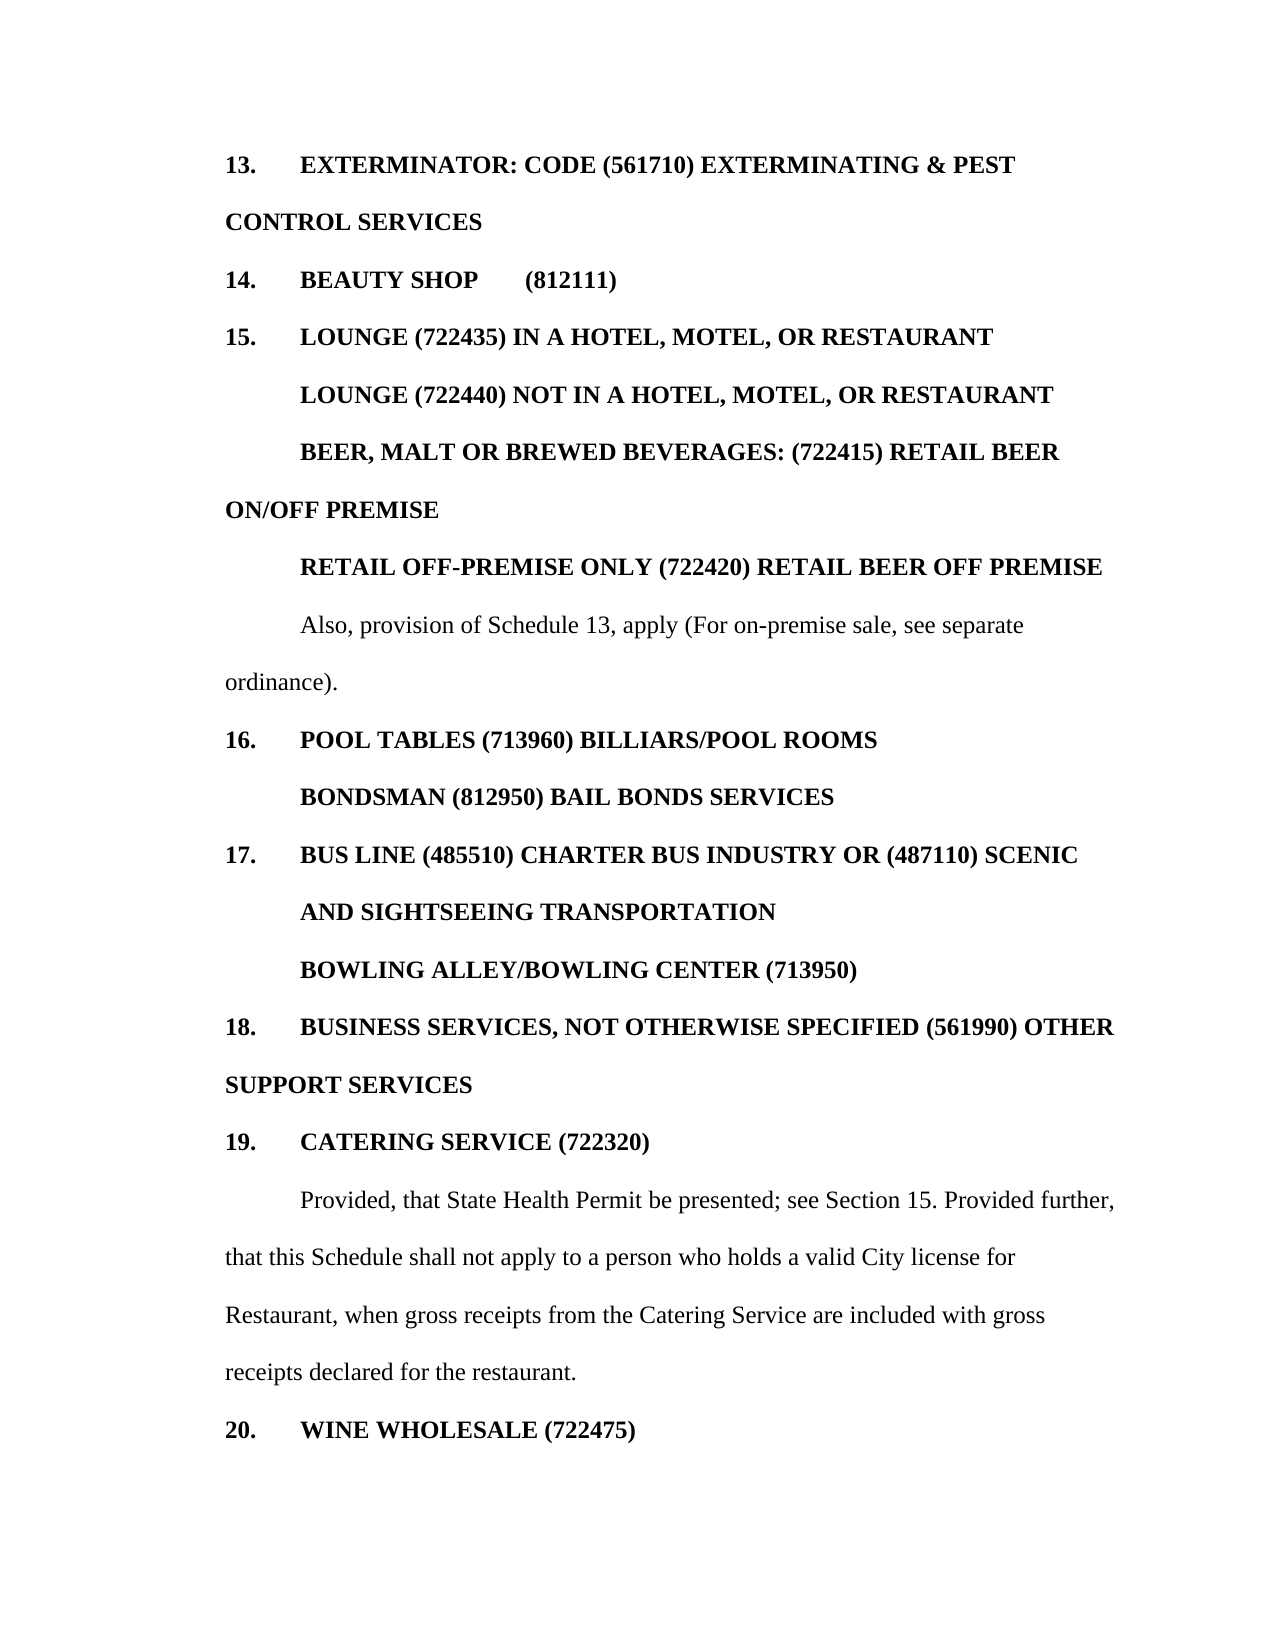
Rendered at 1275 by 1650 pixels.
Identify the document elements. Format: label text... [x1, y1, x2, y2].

list RETAIL OFF-PREMISE ONLY (722420) RETAIL BEER OFF PREMISE [225, 552, 1125, 581]
list 16. POOL TABLES (713960) BILLIARS/POOL ROOMS [225, 725, 1125, 754]
list 15. LOUNGE (722435) IN A HOTEL, MOTEL, OR RESTAURANT [225, 322, 1125, 351]
list Also, provision of Schedule 13, apply (For on-premise sale, see separate ordinance). [225, 610, 1125, 696]
list 18. BUSINESS SERVICES, NOT OTHERWISE SPECIFIED (561990) OTHER SUPPORT SERVICES [225, 1012, 1125, 1099]
list Provided, that State Health Permit be presented; see Section 15. Provided further, that this Schedule shall not apply to a person who holds a valid City license for Restaurant, when gross receipts from the Catering Service are included with gross receipts declared for the restaurant. [225, 1185, 1125, 1386]
list 20. WINE WHOLESALE (722475) [225, 1415, 1125, 1444]
list LOUNGE (722440) NOT IN A HOTEL, MOTEL, OR RESTAURANT [225, 380, 1125, 409]
list 14. BEAUTY SHOP (812111) [225, 265, 1125, 294]
list BOWLING ALLEY/BOWLING CENTER (713950) [225, 955, 1125, 984]
list BONDSMAN (812950) BAIL BONDS SERVICES [225, 782, 1125, 811]
list 17. BUS LINE (485510) CHARTER BUS INDUSTRY OR (487110) SCENIC AND SIGHTSEEING TRANSPORTATION [225, 840, 1125, 926]
list 19. CATERING SERVICE (722320) [225, 1127, 1125, 1156]
list BEER, MALT OR BREWED BEVERAGES: (722415) RETAIL BEER ON/OFF PREMISE [225, 437, 1125, 524]
list 13. EXTERMINATOR: CODE (561710) EXTERMINATING & PEST CONTROL SERVICES [225, 150, 1125, 236]
